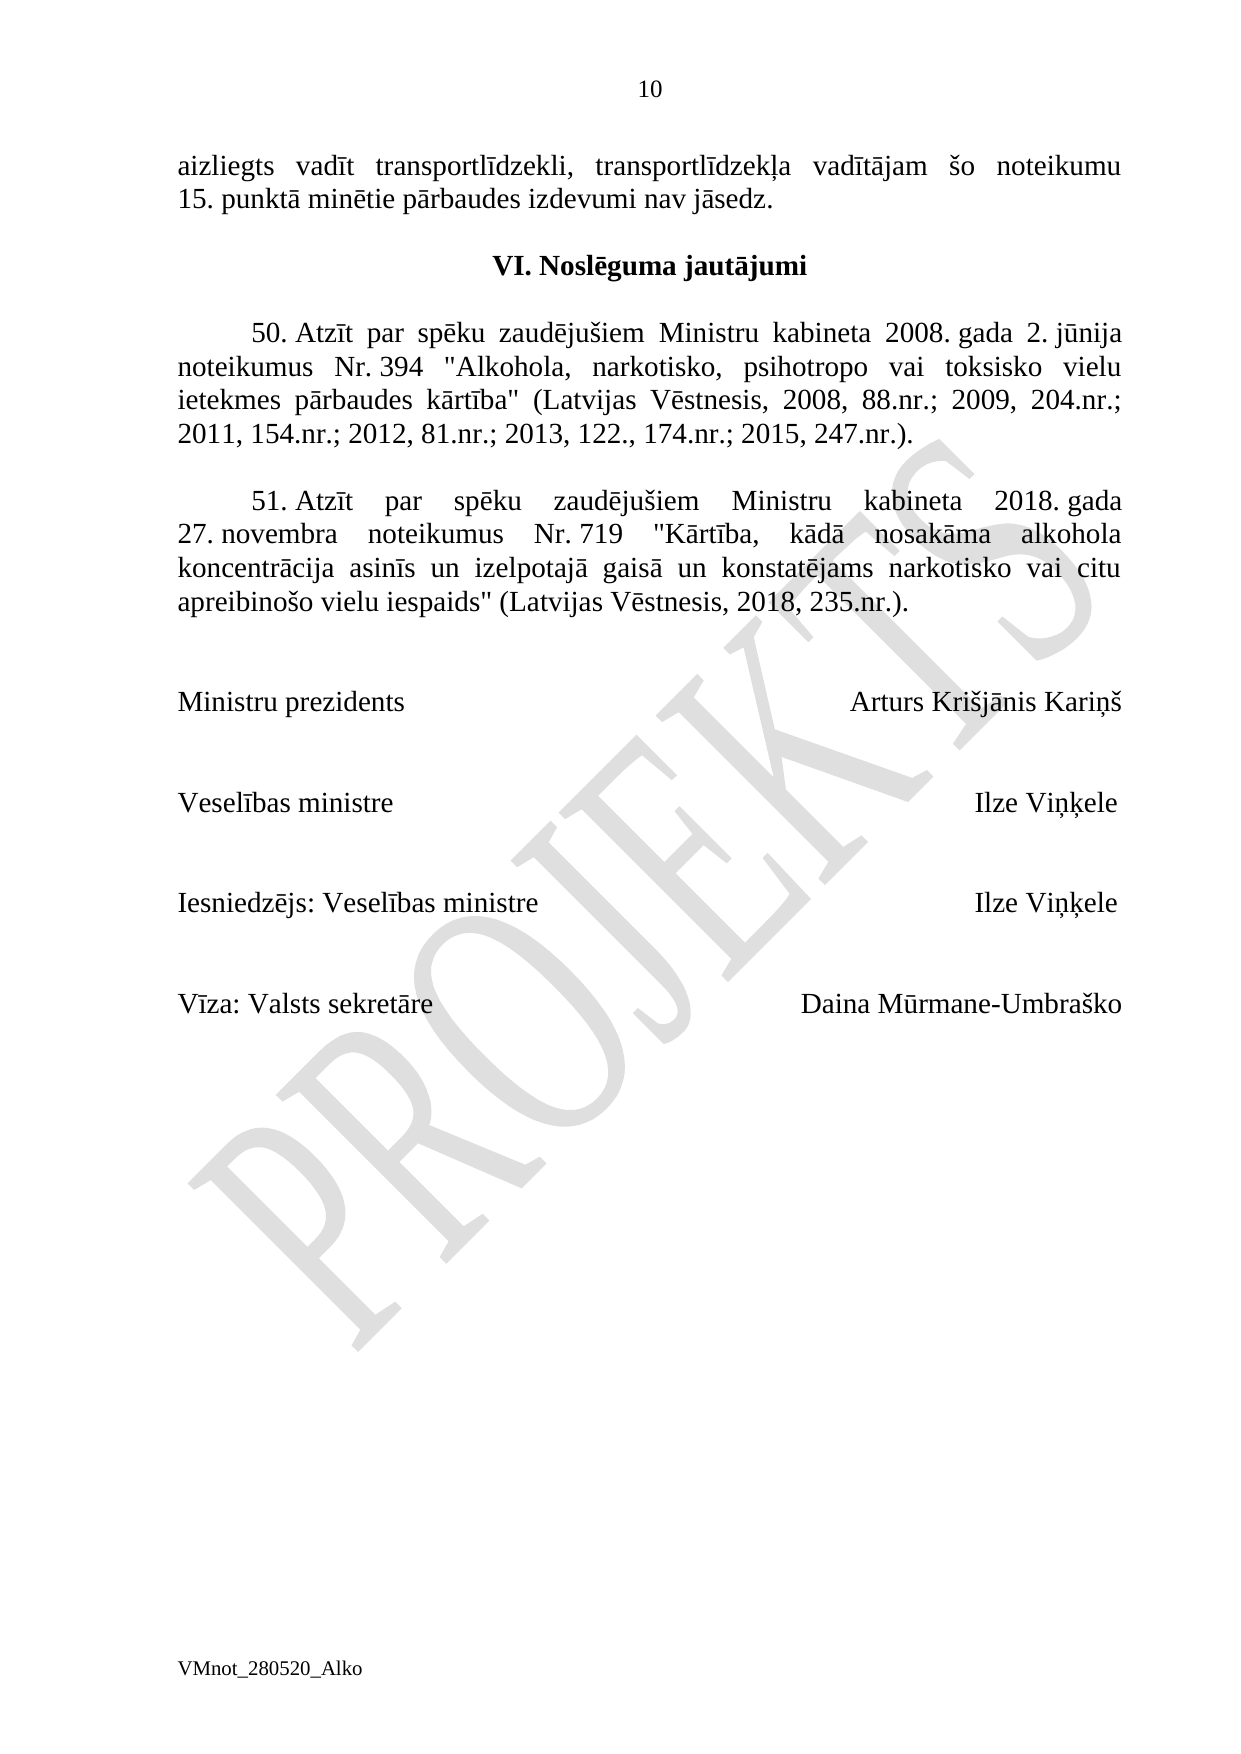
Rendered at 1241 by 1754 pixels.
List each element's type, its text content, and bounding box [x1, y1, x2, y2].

text Ministru prezidents Arturs Krišjānis Kariņš [177, 684, 1122, 718]
text Iesniedzējs: Veselības ministre Ilze Viņķele [177, 886, 1122, 919]
text Vīza: Valsts sekretāre Daina Mūrmane-Umbraško [177, 986, 1122, 1020]
text 50. Atzīt par spēku zaudējušiem Ministru kabineta 2008. gada 2. jūnija noteikumus Nr. 394 "Alkohola, narkotisko, psihotropo vai toksisko vielu ietekmes pārbaudes kārtība" (Latvijas Vēstnesis, 2008, 88.nr.; 2009, 204.nr.; 2011, 154.nr.; 2012, 81.nr.; 2013, 122., 174.nr.; 2015, 247.nr.). [177, 315, 1122, 449]
text 51. Atzīt par spēku zaudējušiem Ministru kabineta 2018. gada 27. novembra noteikumus Nr. 719 "Kārtība, kādā nosakāma alkohola koncentrācija asinīs un izelpotajā gaisā un konstatējams narkotisko vai citu apreibinošo vielu iespaids" (Latvijas Vēstnesis, 2018, 235.nr.). [177, 483, 1122, 617]
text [177, 148, 1122, 215]
text VI. Noslēguma jautājumi [177, 248, 1122, 282]
text Veselības ministre Ilze Viņķele [177, 785, 1122, 818]
